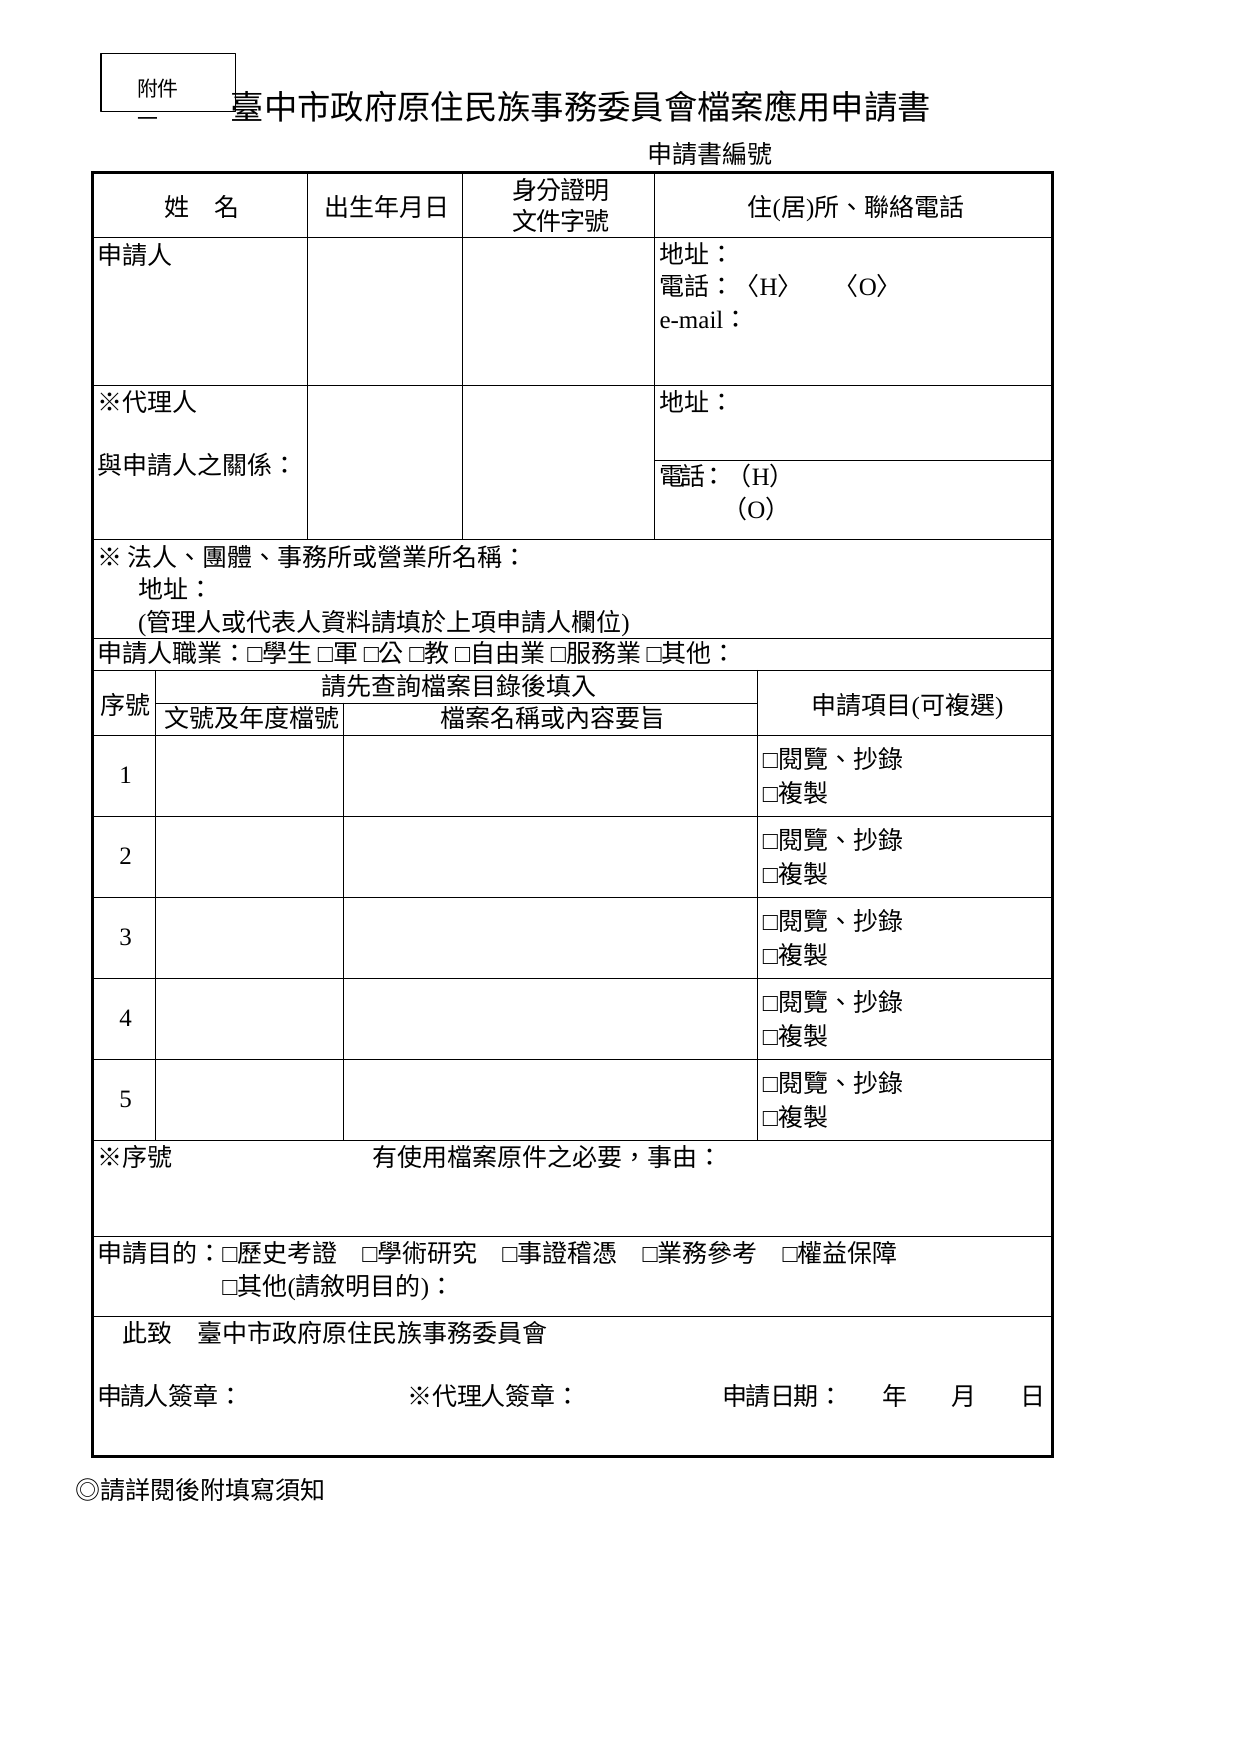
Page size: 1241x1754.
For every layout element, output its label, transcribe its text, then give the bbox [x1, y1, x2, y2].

table_cell □閱覽、抄錄 □複製 [758, 817, 1051, 897]
text 附件一 [137, 72, 199, 133]
table_cell □閱覽、抄錄 □複製 [758, 1060, 1051, 1139]
table_cell 序號 [94, 671, 155, 735]
table_cell [344, 898, 757, 978]
table_cell 申請人 [94, 238, 307, 385]
table_cell 文號及年度檔號 [156, 704, 343, 735]
table_cell [344, 736, 757, 816]
table_cell 電話：（H） （O） [655, 461, 1051, 538]
table_cell [156, 898, 343, 978]
table_cell □閱覽、抄錄 □複製 [758, 979, 1051, 1059]
table_cell ※序號 有使用檔案原件之必要，事由： [94, 1141, 1051, 1236]
table_cell [308, 238, 462, 385]
table_cell 此致 臺中市政府原住民族事務委員會 申請人簽章： ※代理人簽章： 申請日期： 年 月 日 [94, 1317, 1051, 1454]
table_cell [156, 979, 343, 1059]
table_cell [344, 1060, 757, 1139]
table_cell 4 [94, 979, 155, 1059]
table_cell 地址： [655, 386, 1051, 459]
table_cell [344, 817, 757, 897]
table_header 身分證明 文件字號 [463, 174, 654, 237]
table_cell 申請項目(可複選) [758, 671, 1051, 735]
table_cell [308, 386, 462, 538]
table_header 住(居)所、聯絡電話 [655, 174, 1051, 237]
table_cell [156, 1060, 343, 1139]
table_cell 申請人職業：□學生 □軍 □公 □教 □自由業 □服務業 □其他： [94, 639, 1051, 670]
table_cell □閱覽、抄錄 □複製 [758, 898, 1051, 978]
text 申請書編號 [645, 134, 774, 171]
table_cell [156, 736, 343, 816]
table_cell ※代理人 與申請人之關係： [94, 386, 307, 538]
table_cell 3 [94, 898, 155, 978]
table_cell [463, 386, 654, 538]
table_cell 地址： 電話：〈H〉 〈O〉 e-mail： [655, 238, 1051, 385]
text ◎請詳閱後附填寫須知 [75, 1470, 1067, 1506]
table_cell ※ 法人、團體、事務所或營業所名稱： 地址： (管理人或代表人資料請填於上項申請人欄位) [94, 540, 1051, 637]
table_cell [344, 979, 757, 1059]
table_cell 申請目的：□歷史考證 □學術研究 □事證稽憑 □業務參考 □權益保障 □其他(請敘明目的)： [94, 1237, 1051, 1316]
table_cell □閱覽、抄錄 □複製 [758, 736, 1051, 816]
table_cell [156, 817, 343, 897]
table_cell 5 [94, 1060, 155, 1139]
text 臺中市政府原住民族事務委員會檔案應用申請書 [231, 81, 1067, 129]
table_header 出生年月日 [308, 174, 462, 237]
table_cell 2 [94, 817, 155, 897]
table_cell 請先查詢檔案目錄後填入 [156, 671, 757, 702]
table_header 姓 名 [94, 174, 307, 237]
table_cell 檔案名稱或內容要旨 [344, 704, 757, 735]
table_cell [463, 238, 654, 385]
table_cell 1 [94, 736, 155, 816]
